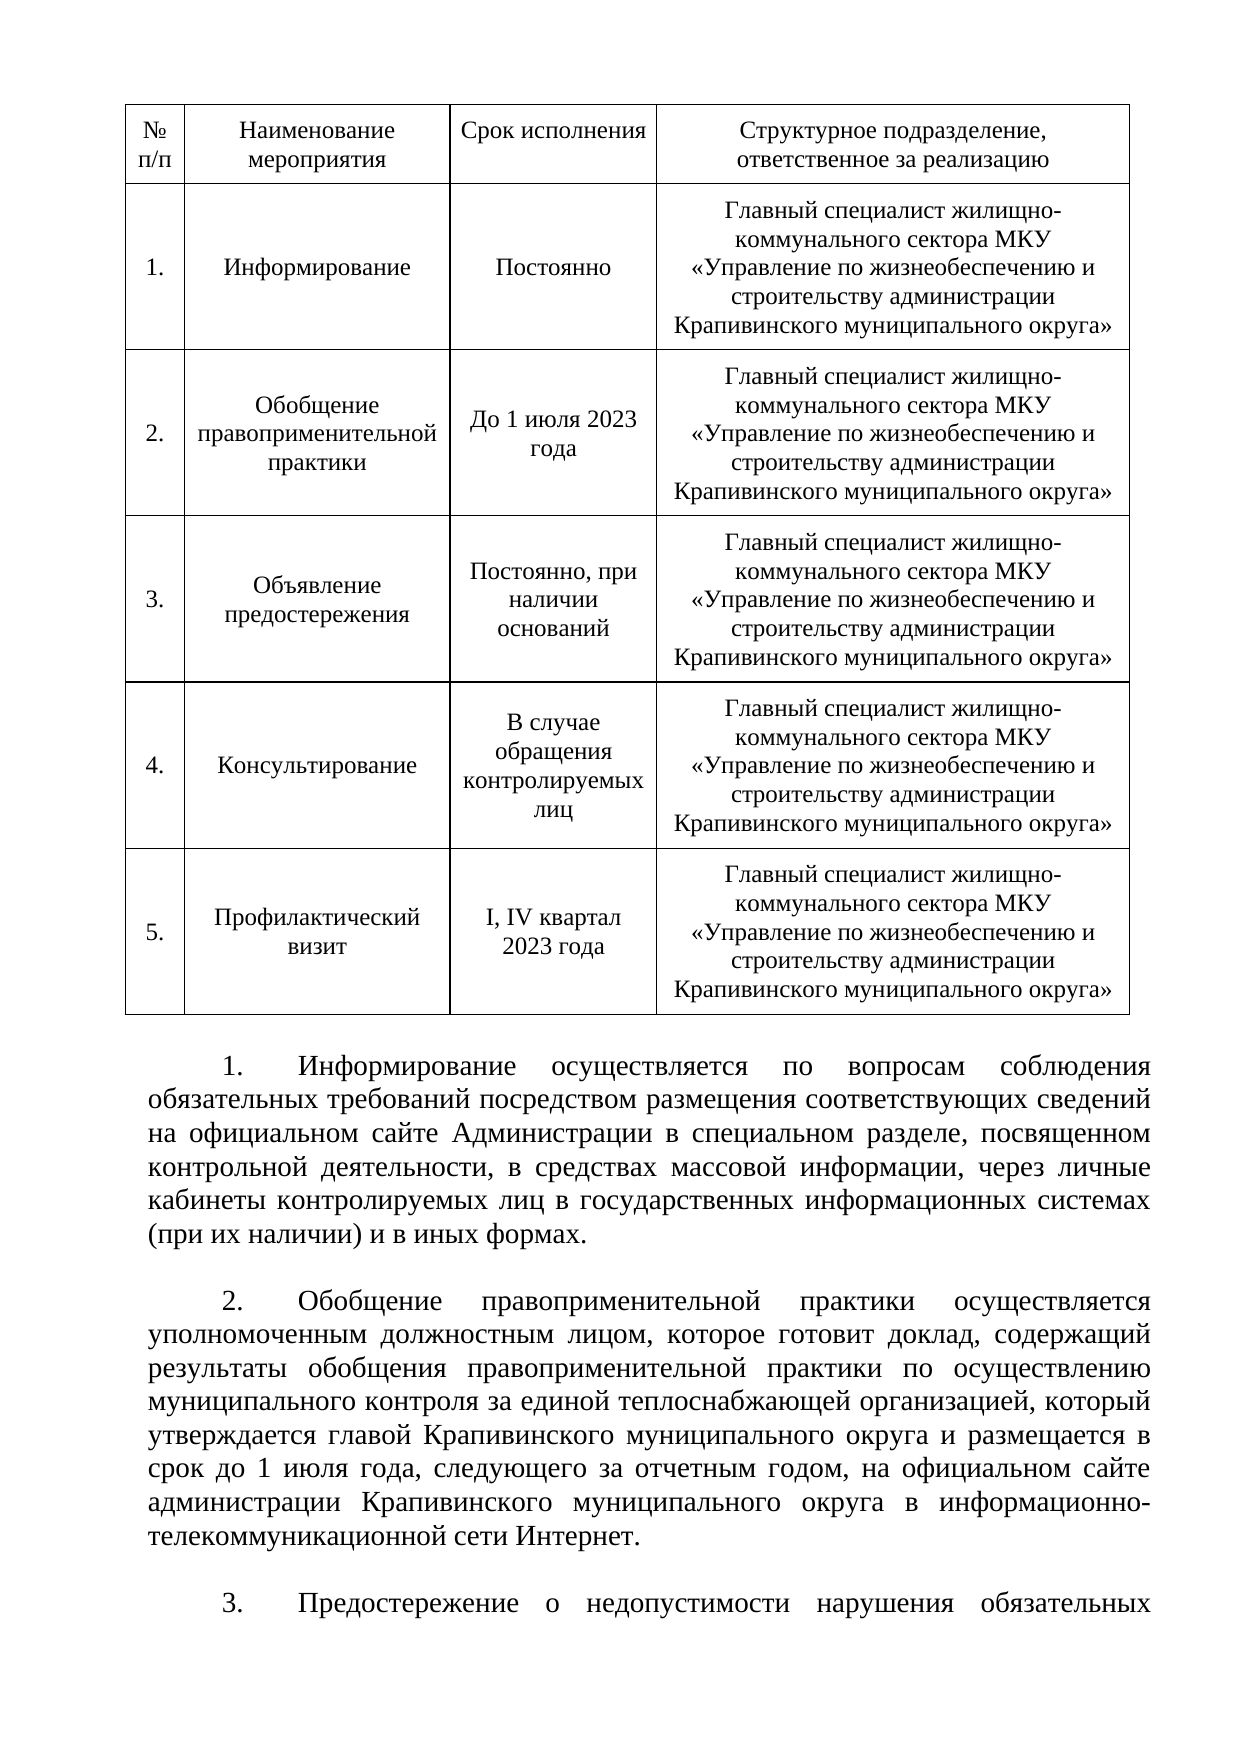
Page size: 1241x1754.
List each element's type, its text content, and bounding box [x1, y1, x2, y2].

table_cell Главный специалист жилищно-коммунального сектора МКУ «Управление по жизнеобеспечению и строительству администрации Крапивинского муниципального округа» [657, 350, 1129, 515]
table_cell Главный специалист жилищно-коммунального сектора МКУ «Управление по жизнеобеспечению и строительству администрации Крапивинского муниципального округа» [657, 184, 1129, 349]
table_cell Главный специалист жилищно-коммунального сектора МКУ «Управление по жизнеобеспечению и строительству администрации Крапивинского муниципального округа» [657, 516, 1129, 681]
table_cell 5. [126, 849, 184, 1013]
table_header Срок исполнения [451, 105, 656, 183]
table_cell 3. [126, 516, 184, 681]
table_cell Главный специалист жилищно-коммунального сектора МКУ «Управление по жизнеобеспечению и строительству администрации Крапивинского муниципального округа» [657, 683, 1129, 847]
table_cell Консультирование [185, 683, 449, 847]
table_cell I, IV квартал 2023 года [451, 849, 656, 1013]
table_cell Профилактический визит [185, 849, 449, 1013]
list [148, 1585, 1152, 1618]
table_cell 4. [126, 683, 184, 847]
table_header Структурное подразделение, ответственное за реализацию [657, 105, 1129, 183]
table_cell Постоянно, при наличии оснований [451, 516, 656, 681]
table_cell Объявление предостережения [185, 516, 449, 681]
table_cell Обобщение правоприменительной практики [185, 350, 449, 515]
table_cell В случае обращения контролируемых лиц [451, 683, 656, 847]
list Обобщение правоприменительной практики осуществляется уполномоченным должностным лицом, которое готовит доклад, содержащий результаты обобщения правоприменительной практики по осуществлению муниципального контроля за единой теплоснабжающей организацией, который утверждается главой Крапивинского муниципального округа и размещается в срок до 1 июля года, следующего за отчетным годом, на официальном сайте администрации Крапивинского муниципального округа в информационно-телекоммуникационной сети Интернет. [148, 1283, 1152, 1551]
table_header № п/п [126, 105, 184, 183]
table_cell До 1 июля 2023 года [451, 350, 656, 515]
table_cell Информирование [185, 184, 449, 349]
list Информирование осуществляется по вопросам соблюдения обязательных требований посредством размещения соответствующих сведений на официальном сайте Администрации в специальном разделе, посвященном контрольной деятельности, в средствах массовой информации, через личные кабинеты контролируемых лиц в государственных информационных системах (при их наличии) и в иных формах. [148, 1048, 1152, 1249]
table_cell 2. [126, 350, 184, 515]
table_cell 1. [126, 184, 184, 349]
table_cell Главный специалист жилищно-коммунального сектора МКУ «Управление по жизнеобеспечению и строительству администрации Крапивинского муниципального округа» [657, 849, 1129, 1013]
table_header Наименование мероприятия [185, 105, 449, 183]
table_cell Постоянно [451, 184, 656, 349]
